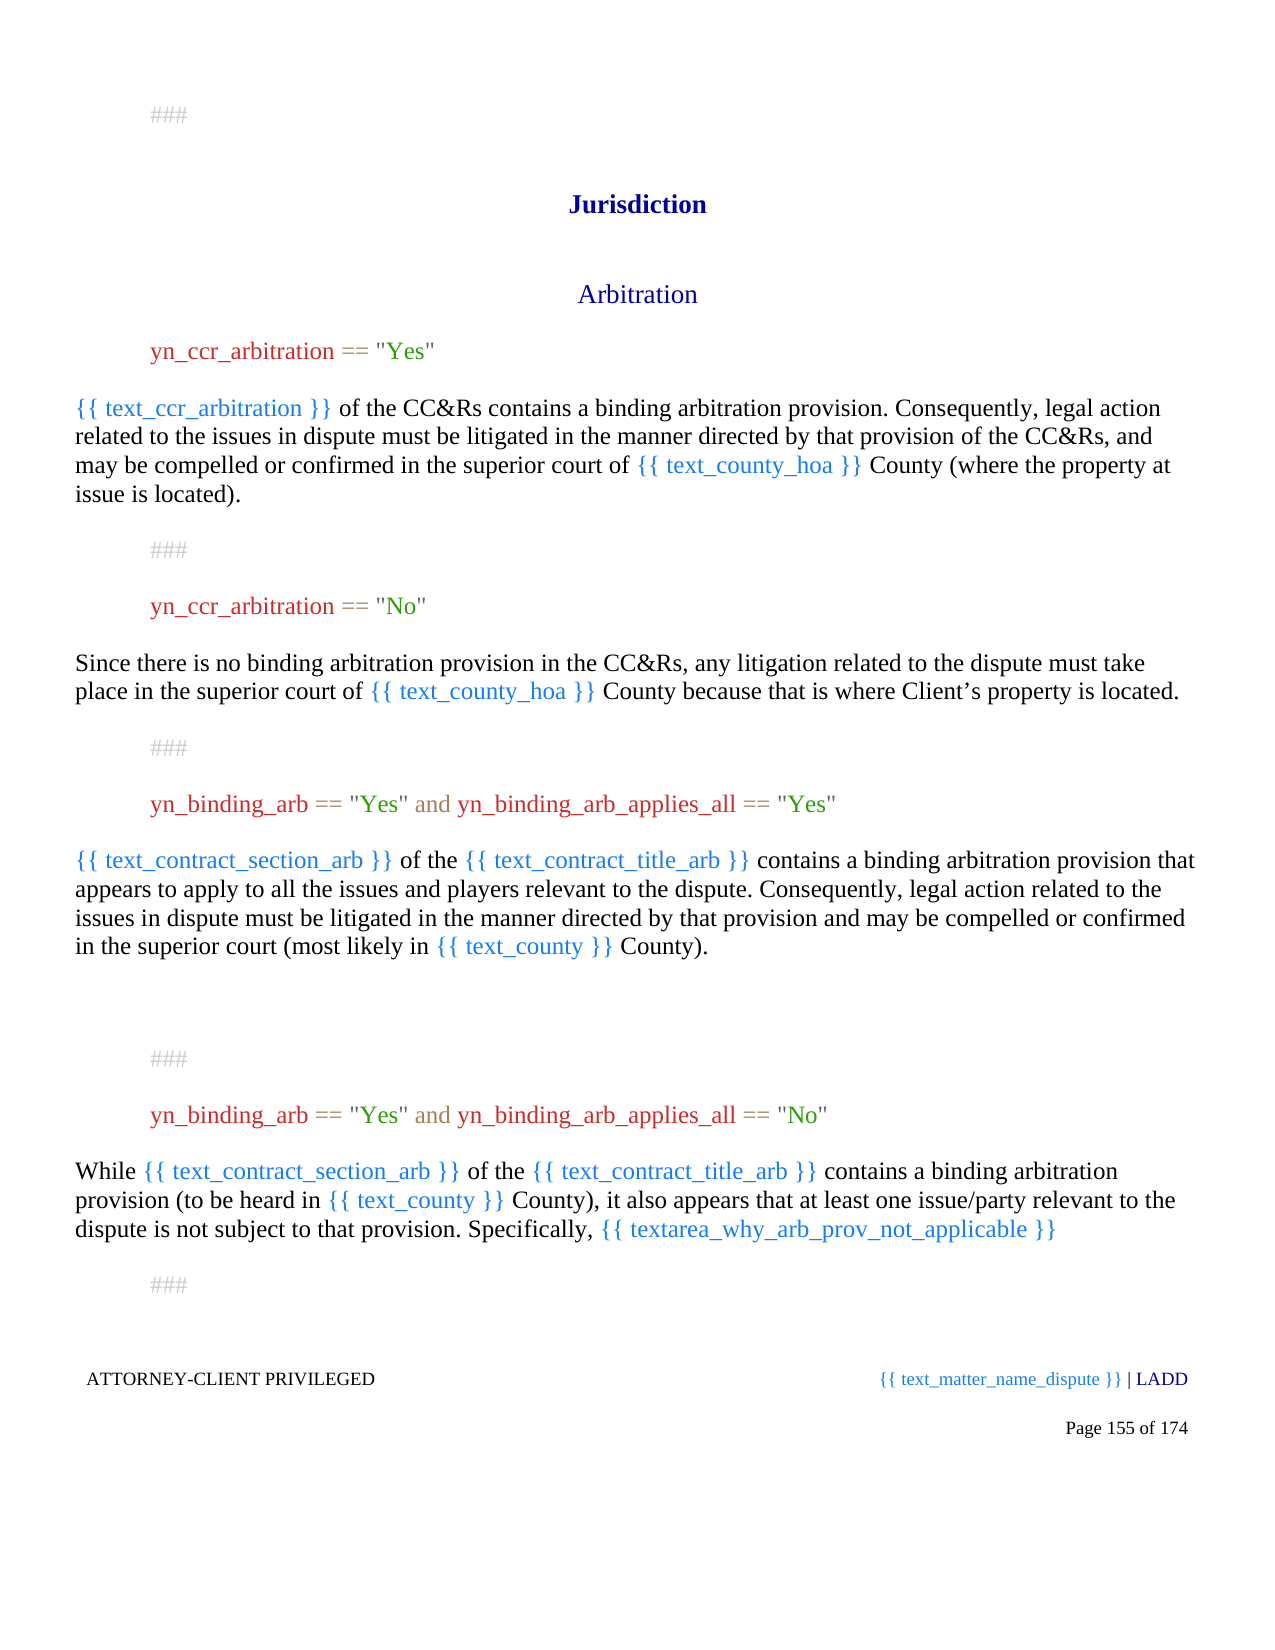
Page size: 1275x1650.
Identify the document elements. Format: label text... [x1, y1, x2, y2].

text of the CC&Rs contains a binding arbitration provision. Consequently, legal action related to the issues in dispute must be litigated in the manner directed by that provision of the CC&Rs, and may be compelled or confirmed in the superior court of County (where the property at issue is located). [75, 393, 1200, 508]
text Since there is no binding arbitration provision in the CC&Rs, any litigation related to the dispute must take place in the superior court of County because that is where Client’s property is located. [75, 648, 1200, 705]
text While of the contains a binding arbitration provision (to be heard in County), it also appears that at least one issue/party relevant to the dispute is not subject to that provision. Specifically, [75, 1156, 1200, 1243]
subtitle Arbitration [75, 247, 1200, 309]
text of the contains a binding arbitration provision that appears to apply to all the issues and players relevant to the dispute. Consequently, legal action related to the issues in dispute must be litigated in the manner directed by that provision and may be compelled or confirmed in the superior court (most likely in County). [75, 845, 1200, 960]
subtitle Jurisdiction [75, 157, 1200, 219]
